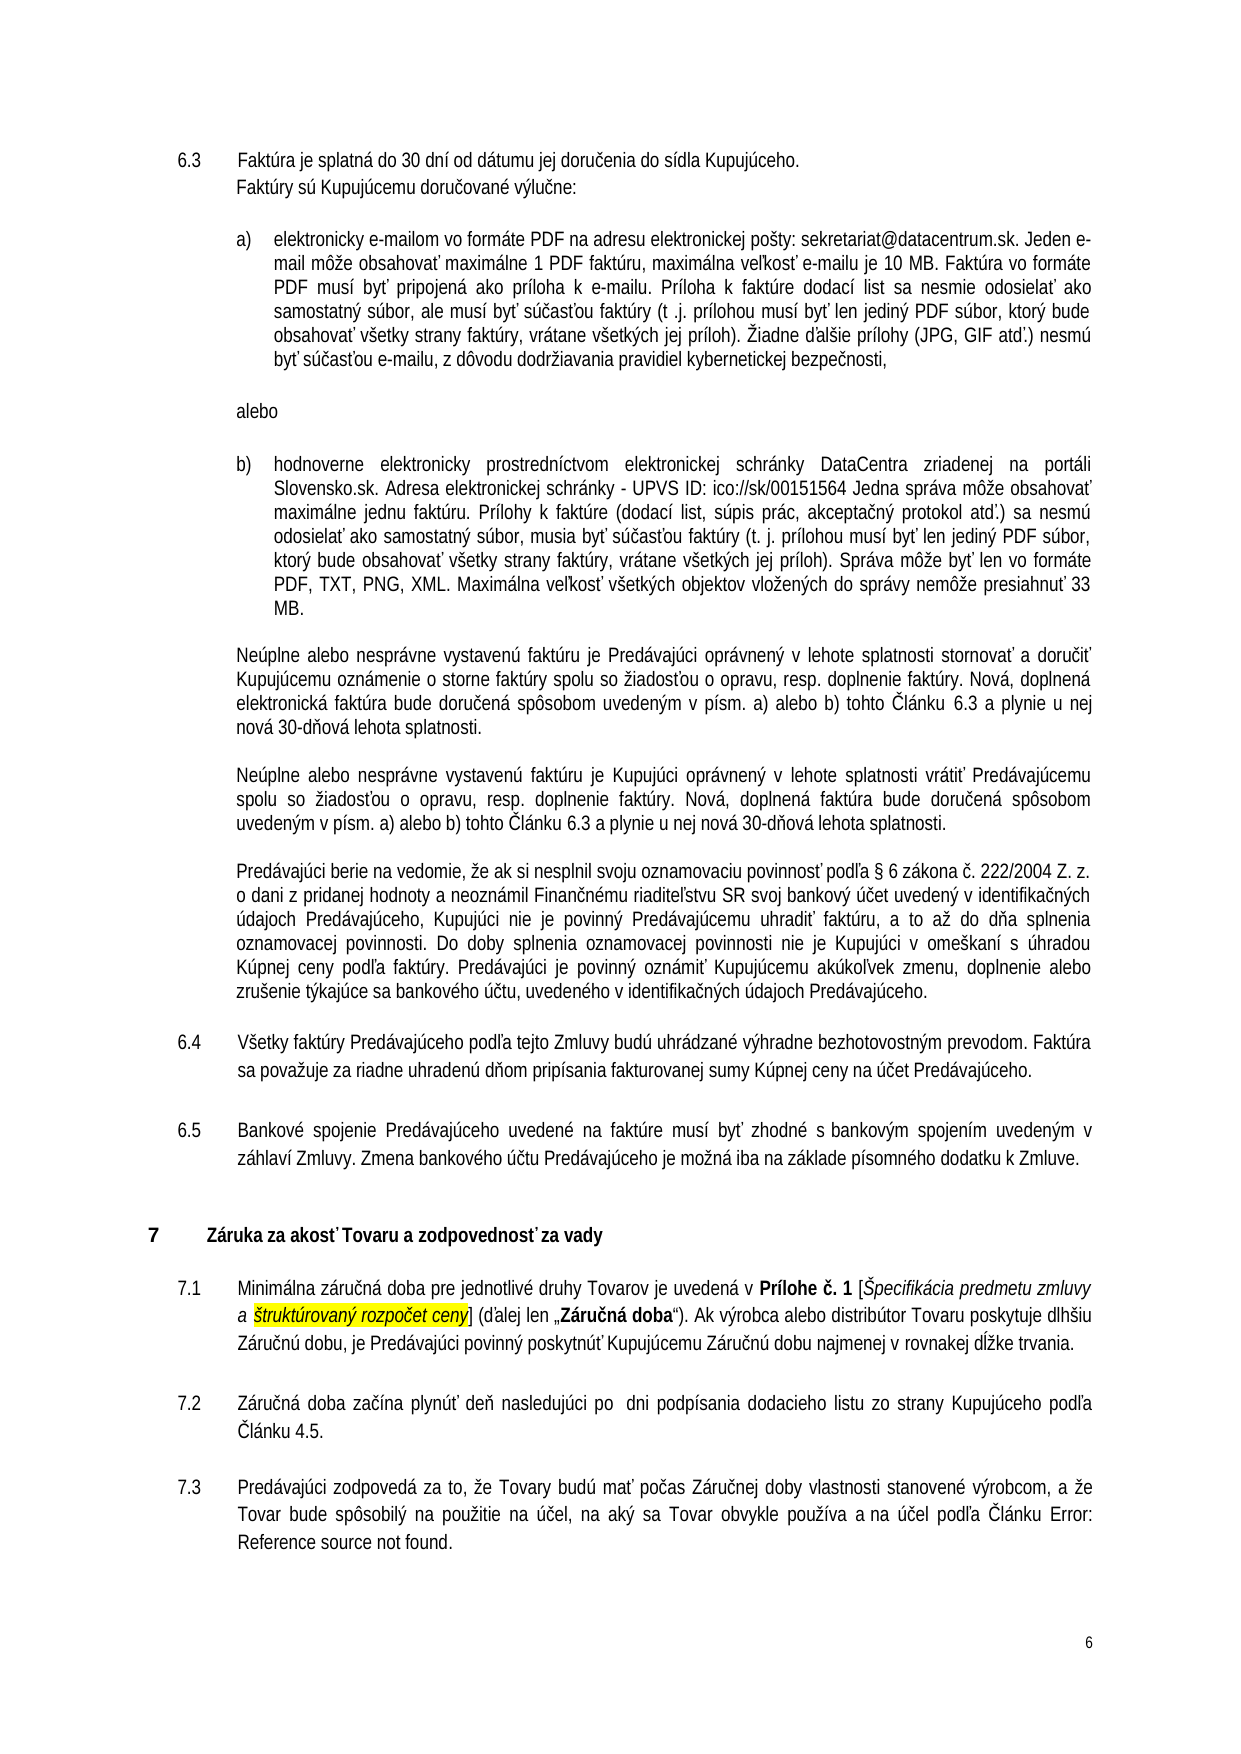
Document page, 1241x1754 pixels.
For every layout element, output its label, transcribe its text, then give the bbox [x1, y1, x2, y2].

subtitle Všetky faktúry Predávajúceho podľa tejto Zmluvy budú uhrádzané výhradne bezhotovostným prevodom. Faktúra sa považuje za riadne uhradenú dňom pripísania fakturovanej sumy Kúpnej ceny na účet Predávajúceho. [177, 1030, 1093, 1082]
subtitle Záručná doba začína plynúť deň nasledujúci po dni podpísania dodacieho listu zo strany Kupujúceho podľa Článku 4.5. [177, 1391, 1093, 1443]
subtitle Záruka za akosť Tovaru a zodpovednosť za vady [148, 1223, 1093, 1247]
subtitle Bankové spojenie Predávajúceho uvedené na faktúre musí byť zhodné s bankovým spojením uvedeným v záhlaví Zmluvy. Zmena bankového účtu Predávajúceho je možná iba na základe písomného dodatku k Zmluve. [177, 1118, 1093, 1170]
list Predávajúci berie na vedomie, že ak si nesplnil svoju oznamovaciu povinnosť podľa § 6 zákona č. 222/2004 Z. z. o dani z pridanej hodnoty a neoznámil Finančnému riaditeľstvu SR svoj bankový účet uvedený v identifikačných údajoch Predávajúceho, Kupujúci nie je povinný Predávajúcemu uhradiť faktúru, a to až do dňa splnenia oznamovacej povinnosti. Do doby splnenia oznamovacej povinnosti nie je Kupujúci v omeškaní s úhradou Kúpnej ceny podľa faktúry. Predávajúci je povinný oznámiť Kupujúcemu akúkoľvek zmenu, doplnenie alebo zrušenie týkajúce sa bankového účtu, uvedeného v identifikačných údajoch Predávajúceho. [236, 859, 1092, 1003]
list Neúplne alebo nesprávne vystavenú faktúru je Predávajúci oprávnený v lehote splatnosti stornovať a doručiť Kupujúcemu oznámenie o storne faktúry spolu so žiadosťou o opravu, resp. doplnenie faktúry. Nová, doplnená elektronická faktúra bude doručená spôsobom uvedeným v písm. a) alebo b) tohto Článku 6.3 a plynie u nej nová 30-dňová lehota splatnosti. [236, 643, 1092, 739]
list elektronicky e-mailom vo formáte PDF na adresu elektronickej pošty: sekretariat@datacentrum.sk. Jeden e-mail môže obsahovať maximálne 1 PDF faktúru, maximálna veľkosť e-mailu je 10 MB. Faktúra vo formáte PDF musí byť pripojená ako príloha k e-mailu. Príloha k faktúre dodací list sa nesmie odosielať ako samostatný súbor, ale musí byť súčasťou faktúry (t .j. prílohou musí byť len jediný PDF súbor, ktorý bude obsahovať všetky strany faktúry, vrátane všetkých jej príloh). Žiadne ďalšie prílohy (JPG, GIF atď.) nesmú byť súčasťou e-mailu, z dôvodu dodržiavania pravidiel kybernetickej bezpečnosti, [236, 227, 1092, 371]
list hodnoverne elektronicky prostredníctvom elektronickej schránky DataCentra zriadenej na portáli Slovensko.sk. Adresa elektronickej schránky - UPVS ID: ico://sk/00151564 Jedna správa môže obsahovať maximálne jednu faktúru. Prílohy k faktúre (dodací list, súpis prác, akceptačný protokol atď.) sa nesmú odosielať ako samostatný súbor, musia byť súčasťou faktúry (t. j. prílohou musí byť len jediný PDF súbor, ktorý bude obsahovať všetky strany faktúry, vrátane všetkých jej príloh). Správa môže byť len vo formáte PDF, TXT, PNG, XML. Maximálna veľkosť všetkých objektov vložených do správy nemôže presiahnuť 33 MB. [236, 452, 1092, 619]
subtitle Faktúra je splatná do 30 dní od dátumu jej doručenia do sídla Kupujúceho. [177, 148, 1093, 172]
list Faktúry sú Kupujúcemu doručované výlučne: [236, 175, 1092, 199]
list Neúplne alebo nesprávne vystavenú faktúru je Kupujúci oprávnený v lehote splatnosti vrátiť Predávajúcemu spolu so žiadosťou o opravu, resp. doplnenie faktúry. Nová, doplnená faktúra bude doručená spôsobom uvedeným v písm. a) alebo b) tohto Článku 6.3 a plynie u nej nová 30-dňová lehota splatnosti. [236, 763, 1092, 835]
list alebo [236, 399, 1092, 423]
subtitle Minimálna záručná doba pre jednotlivé druhy Tovarov je uvedená v Prílohe č. 1 [Špecifikácia predmetu zmluvy a štruktúrovaný rozpočet ceny] (ďalej len „Záručná doba“). Ak výrobca alebo distribútor Tovaru poskytuje dlhšiu Záručnú dobu, je Predávajúci povinný poskytnúť Kupujúcemu Záručnú dobu najmenej v rovnakej dĺžke trvania. [177, 1276, 1093, 1355]
